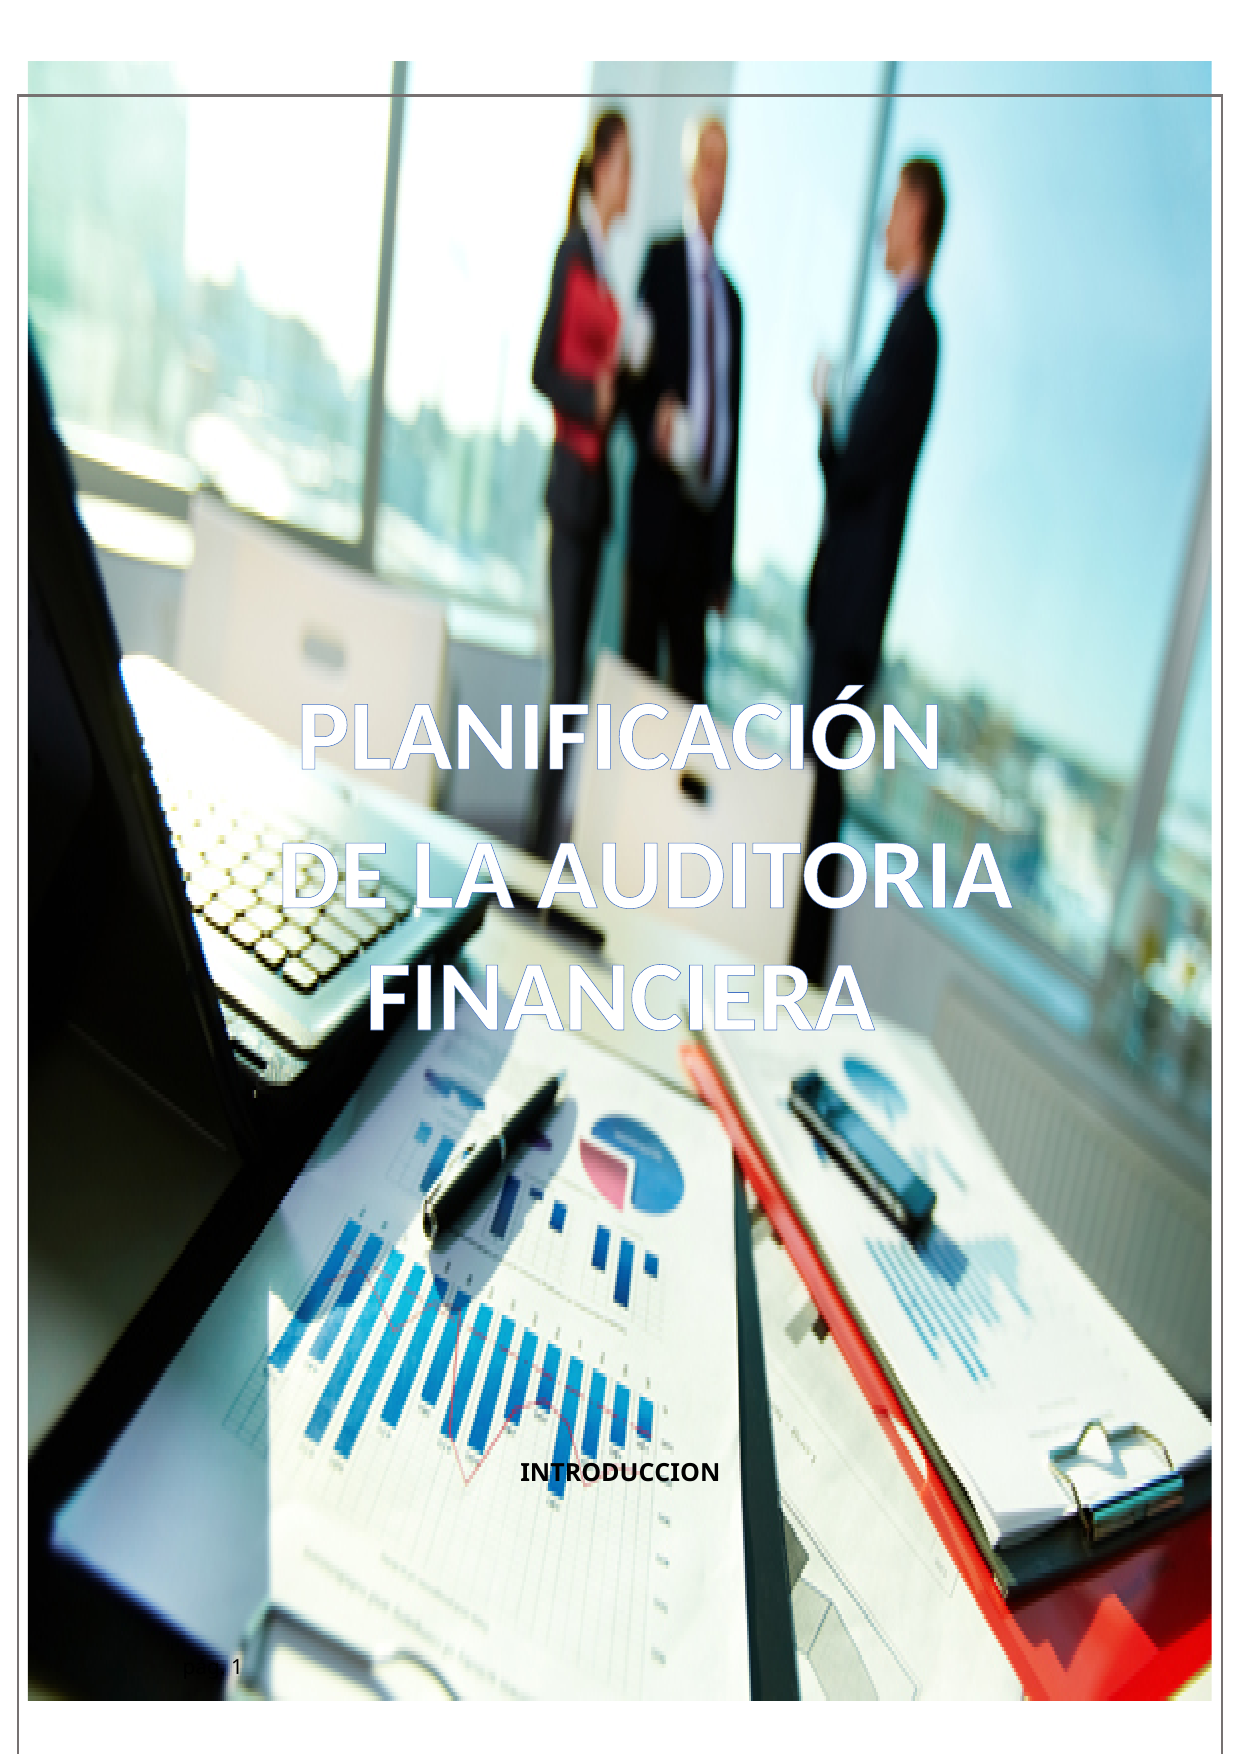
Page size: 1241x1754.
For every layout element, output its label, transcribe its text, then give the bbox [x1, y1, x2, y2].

text DE LA AUDITORIA FINANCIERA [177, 811, 1063, 1055]
text PLANIFICACIÓN [177, 672, 1063, 794]
picture [27, 97, 1212, 1701]
picture [27, 61, 1212, 94]
subtitle INTRODUCCION [177, 1454, 1063, 1488]
